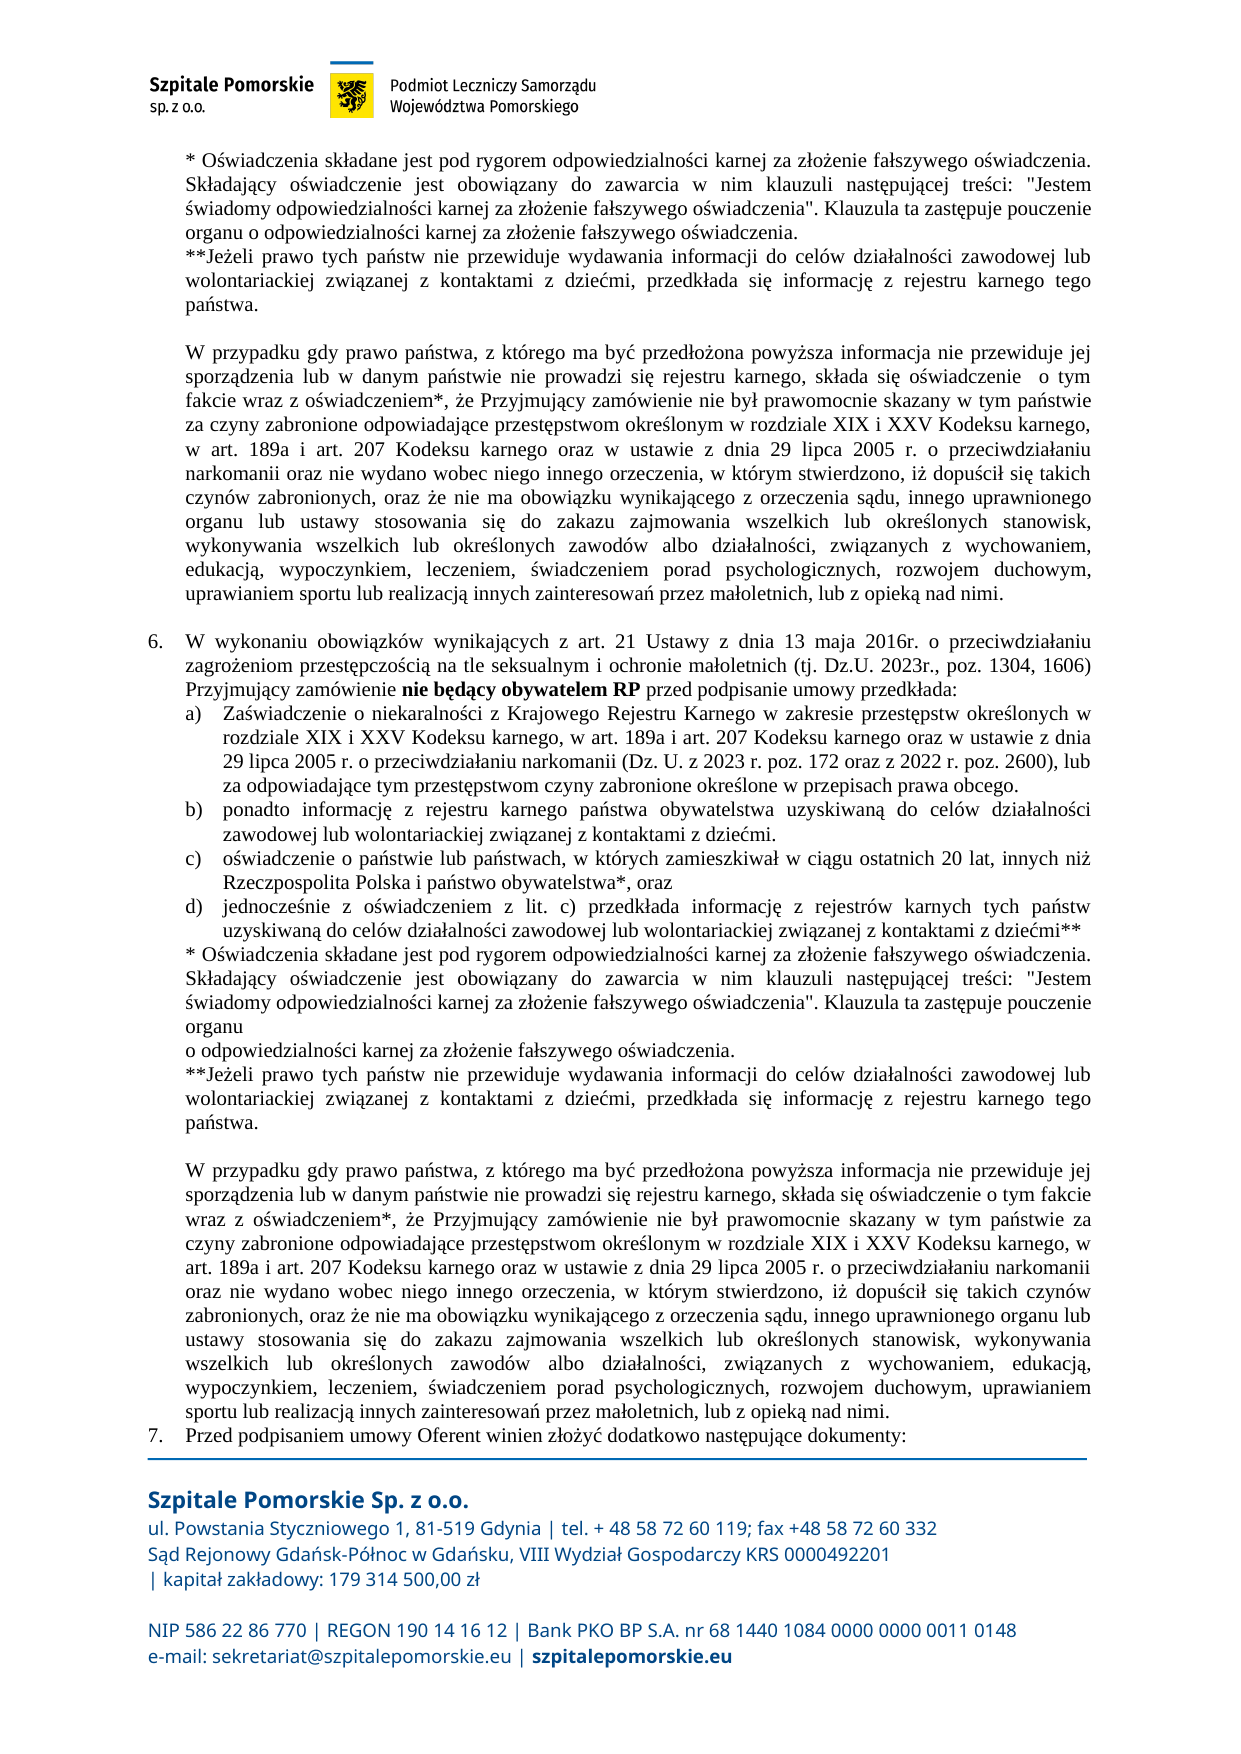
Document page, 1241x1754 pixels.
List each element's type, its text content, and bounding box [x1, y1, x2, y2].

list ponadto informację z rejestru karnego państwa obywatelstwa uzyskiwaną do celów działalności zawodowej lub wolontariackiej związanej z kontaktami z dziećmi. [185, 797, 1092, 846]
text **Jeżeli prawo tych państw nie przewiduje wydawania informacji do celów działalności zawodowej lub wolontariackiej związanej z kontaktami z dziećmi, przedkłada się informację z rejestru karnego tego państwa. [185, 1062, 1092, 1134]
text W przypadku gdy prawo państwa, z którego ma być przedłożona powyższa informacja nie przewiduje jej sporządzenia lub w danym państwie nie prowadzi się rejestru karnego, składa się oświadczenie o tym fakcie wraz z oświadczeniem*, że Przyjmujący zamówienie nie był prawomocnie skazany w tym państwie za czyny zabronione odpowiadające przestępstwom określonym w rozdziale XIX i XXV Kodeksu karnego, w art. 189a i art. 207 Kodeksu karnego oraz w ustawie z dnia 29 lipca 2005 r. o przeciwdziałaniu narkomanii oraz nie wydano wobec niego innego orzeczenia, w którym stwierdzono, iż dopuścił się takich czynów zabronionych, oraz że nie ma obowiązku wynikającego z orzeczenia sądu, innego uprawnionego organu lub ustawy stosowania się do zakazu zajmowania wszelkich lub określonych stanowisk, wykonywania wszelkich lub określonych zawodów albo działalności, związanych z wychowaniem, edukacją, wypoczynkiem, leczeniem, świadczeniem porad psychologicznych, rozwojem duchowym, uprawianiem sportu lub realizacją innych zainteresowań przez małoletnich, lub z opieką nad nimi. [185, 340, 1092, 605]
list oświadczenie o państwie lub państwach, w których zamieszkiwał w ciągu ostatnich 20 lat, innych niż Rzeczpospolita Polska i państwo obywatelstwa*, oraz [185, 846, 1092, 894]
list jednocześnie z oświadczeniem z lit. c) przedkłada informację z rejestrów karnych tych państw uzyskiwaną do celów działalności zawodowej lub wolontariackiej związanej z kontaktami z dziećmi** [185, 894, 1092, 942]
list Przed podpisaniem umowy Oferent winien złożyć dodatkowo następujące dokumenty: [148, 1423, 1092, 1447]
text **Jeżeli prawo tych państw nie przewiduje wydawania informacji do celów działalności zawodowej lub wolontariackiej związanej z kontaktami z dziećmi, przedkłada się informację z rejestru karnego tego państwa. [185, 244, 1092, 316]
list W wykonaniu obowiązków wynikających z art. 21 Ustawy z dnia 13 maja 2016r. o przeciwdziałaniu zagrożeniom przestępczością na tle seksualnym i ochronie małoletnich (tj. Dz.U. 2023r., poz. 1304, 1606) Przyjmujący zamówienie nie będący obywatelem RP przed podpisanie umowy przedkłada: [148, 629, 1092, 701]
list Zaświadczenie o niekaralności z Krajowego Rejestru Karnego w zakresie przestępstw określonych w rozdziale XIX i XXV Kodeksu karnego, w art. 189a i art. 207 Kodeksu karnego oraz w ustawie z dnia 29 lipca 2005 r. o przeciwdziałaniu narkomanii (Dz. U. z 2023 r. poz. 172 oraz z 2022 r. poz. 2600), lub za odpowiadające tym przestępstwom czyny zabronione określone w przepisach prawa obcego. [185, 701, 1092, 797]
picture [148, 59, 597, 119]
text W przypadku gdy prawo państwa, z którego ma być przedłożona powyższa informacja nie przewiduje jej sporządzenia lub w danym państwie nie prowadzi się rejestru karnego, składa się oświadczenie o tym fakcie wraz z oświadczeniem*, że Przyjmujący zamówienie nie był prawomocnie skazany w tym państwie za czyny zabronione odpowiadające przestępstwom określonym w rozdziale XIX i XXV Kodeksu karnego, w art. 189a i art. 207 Kodeksu karnego oraz w ustawie z dnia 29 lipca 2005 r. o przeciwdziałaniu narkomanii oraz nie wydano wobec niego innego orzeczenia, w którym stwierdzono, iż dopuścił się takich czynów zabronionych, oraz że nie ma obowiązku wynikającego z orzeczenia sądu, innego uprawnionego organu lub ustawy stosowania się do zakazu zajmowania wszelkich lub określonych stanowisk, wykonywania wszelkich lub określonych zawodów albo działalności, związanych z wychowaniem, edukacją, wypoczynkiem, leczeniem, świadczeniem porad psychologicznych, rozwojem duchowym, uprawianiem sportu lub realizacją innych zainteresowań przez małoletnich, lub z opieką nad nimi. [185, 1158, 1092, 1423]
text * Oświadczenia składane jest pod rygorem odpowiedzialności karnej za złożenie fałszywego oświadczenia. Składający oświadczenie jest obowiązany do zawarcia w nim klauzuli następującej treści: "Jestem świadomy odpowiedzialności karnej za złożenie fałszywego oświadczenia". Klauzula ta zastępuje pouczenie organu o odpowiedzialności karnej za złożenie fałszywego oświadczenia. [185, 942, 1092, 1062]
text * Oświadczenia składane jest pod rygorem odpowiedzialności karnej za złożenie fałszywego oświadczenia. Składający oświadczenie jest obowiązany do zawarcia w nim klauzuli następującej treści: "Jestem świadomy odpowiedzialności karnej za złożenie fałszywego oświadczenia". Klauzula ta zastępuje pouczenie organu o odpowiedzialności karnej za złożenie fałszywego oświadczenia. [185, 148, 1092, 244]
